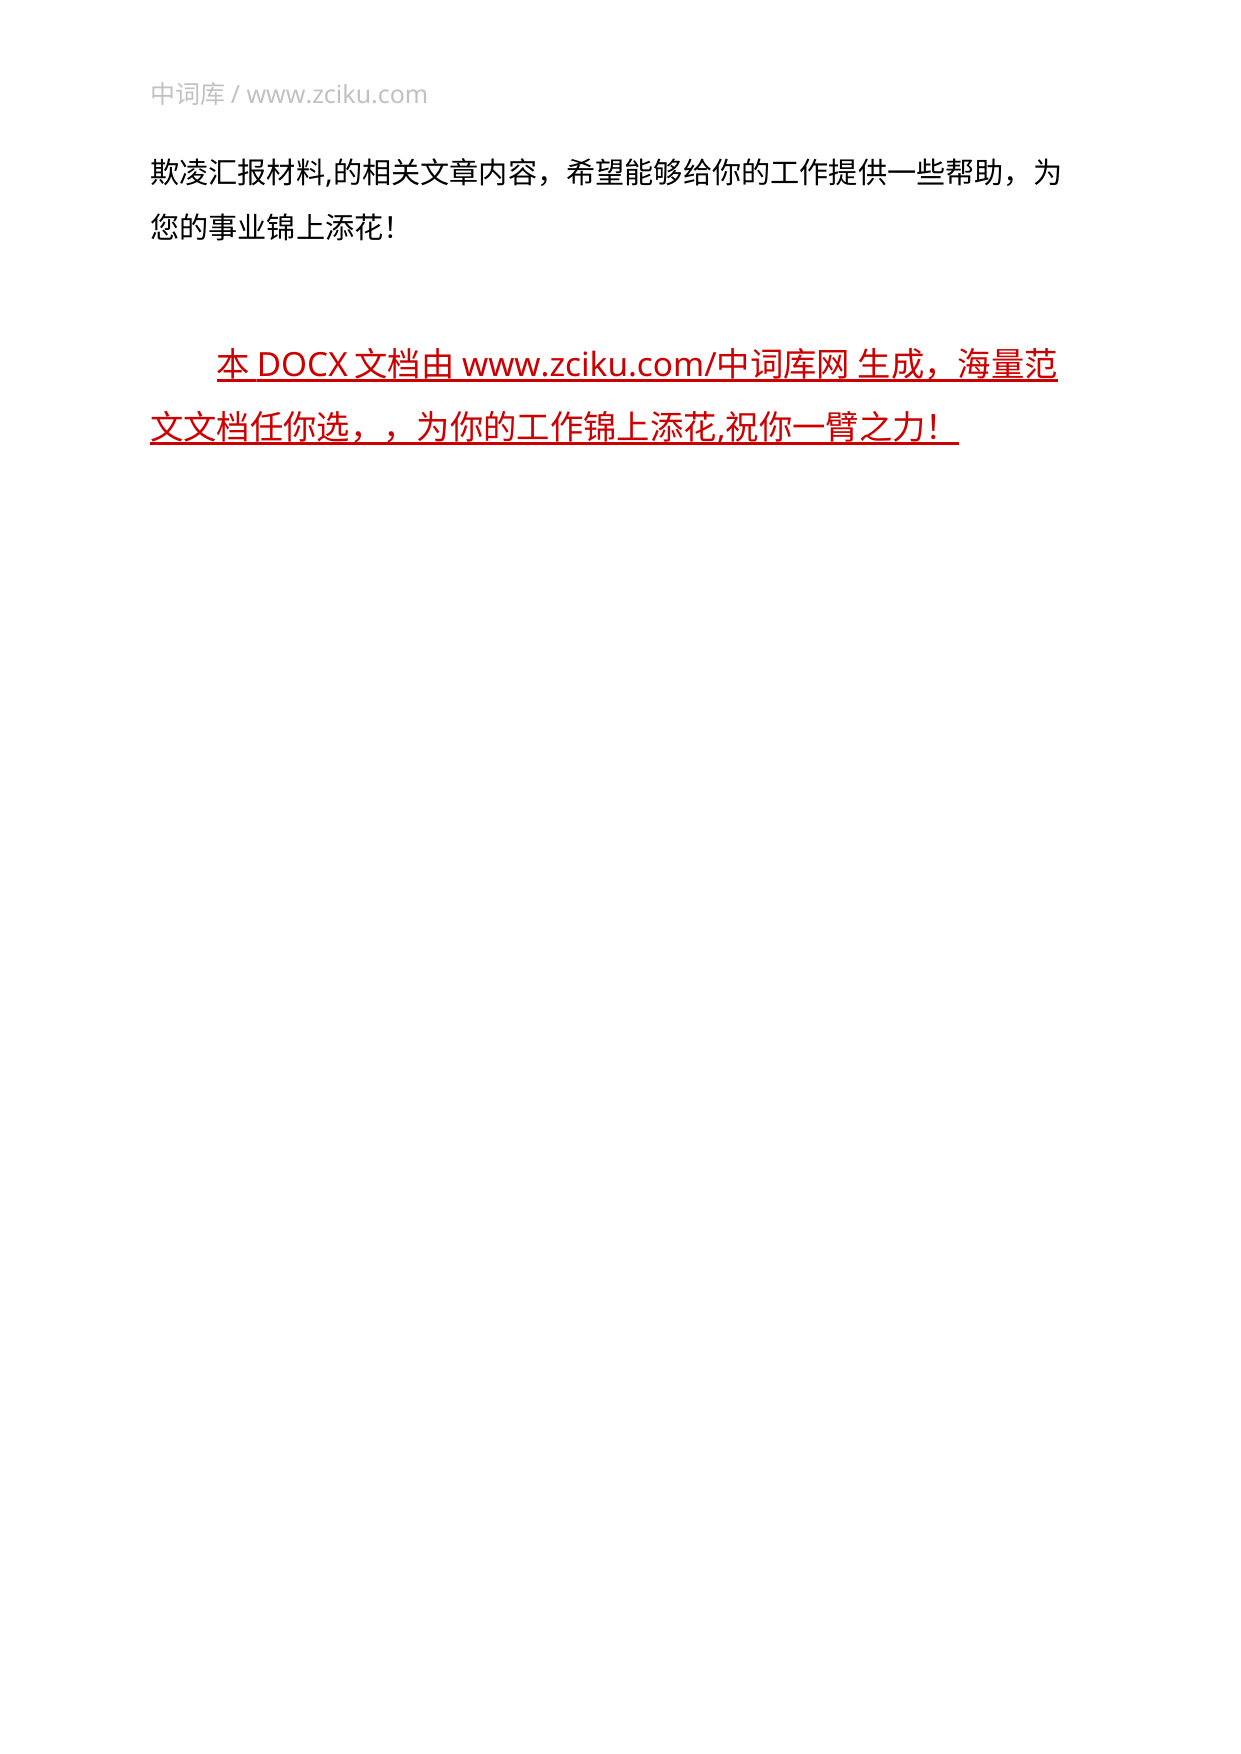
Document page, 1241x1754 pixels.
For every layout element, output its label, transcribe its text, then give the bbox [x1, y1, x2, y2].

text 本DOCX文档由 www.zciku.com/中词库网 生成，海量范文文档任你选，，为你的工作锦上添花,祝你一臂之力！ [150, 338, 1090, 449]
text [150, 150, 1090, 247]
